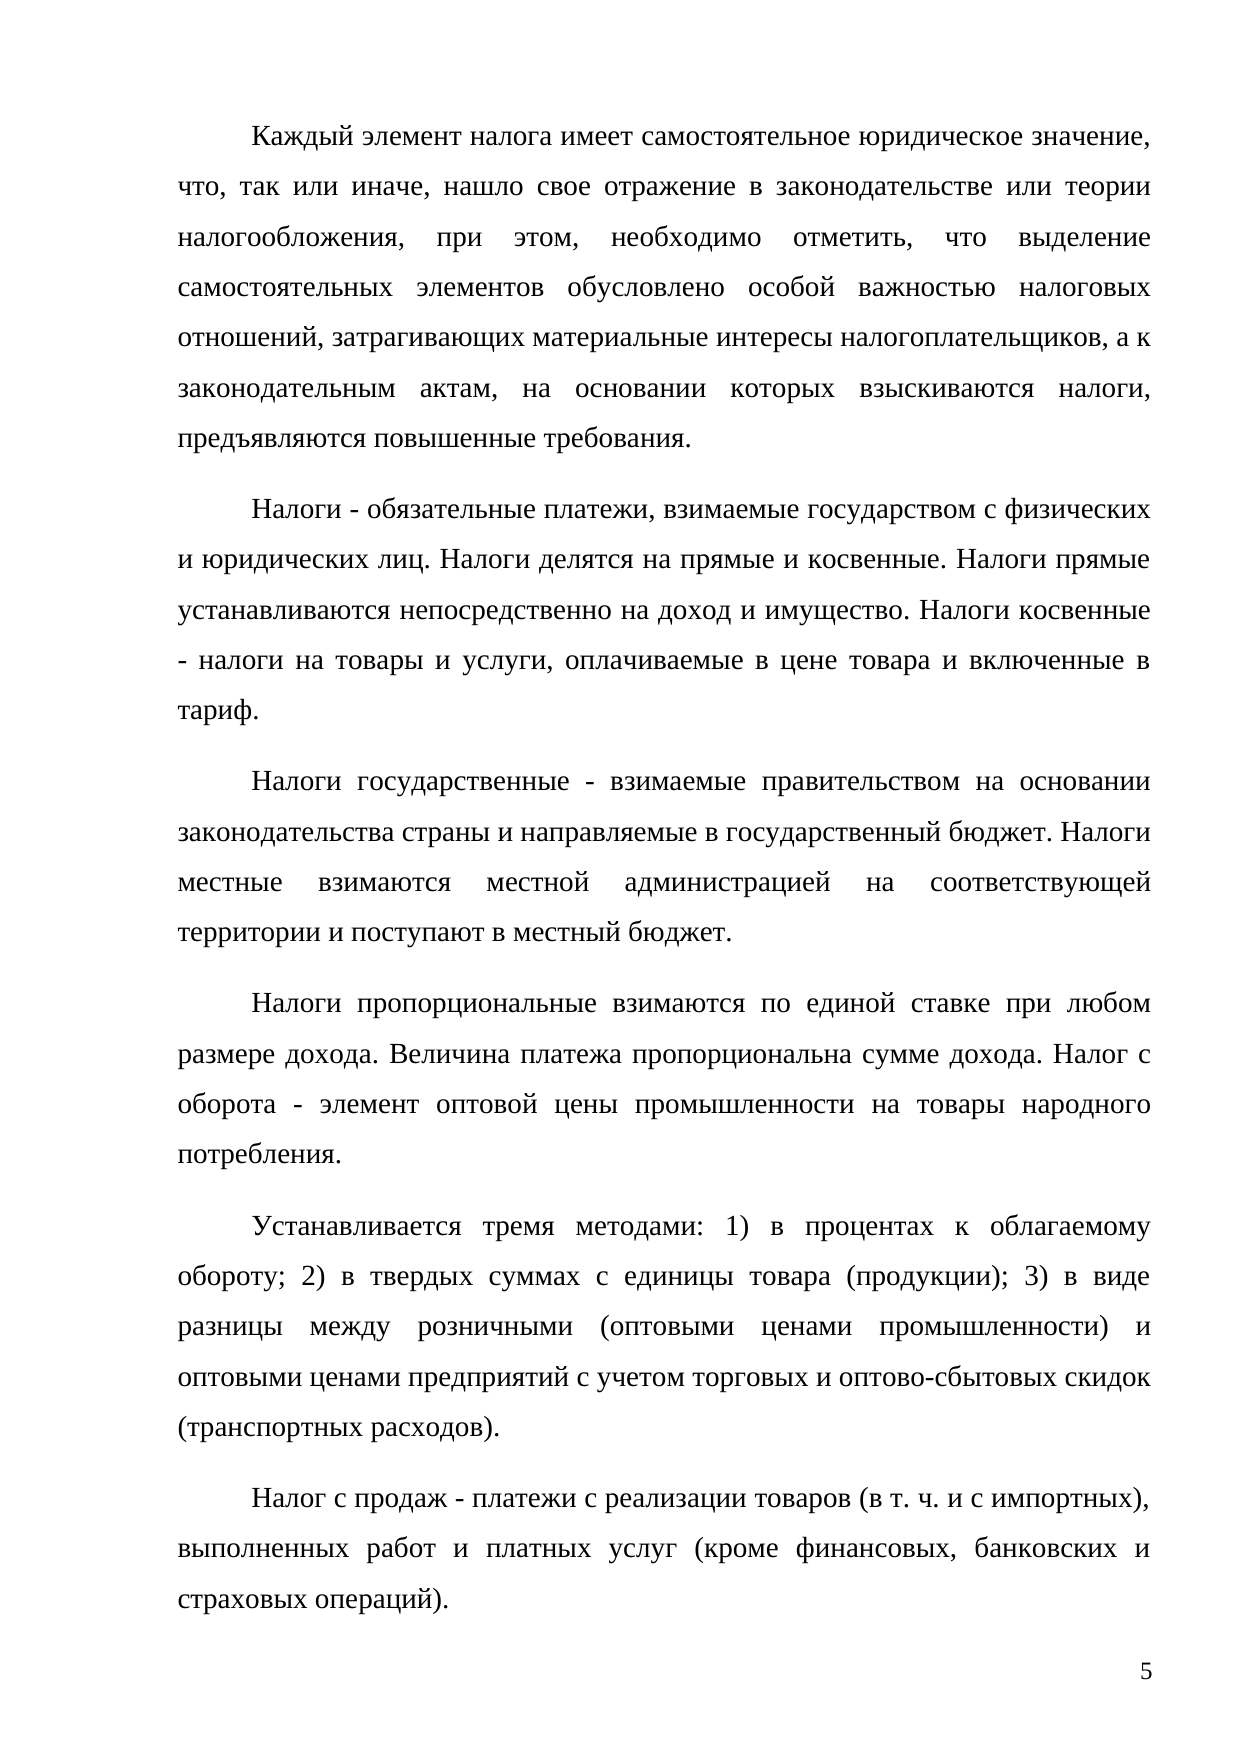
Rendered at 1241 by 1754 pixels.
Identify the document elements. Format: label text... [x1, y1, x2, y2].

text Устанавливается тремя методами: 1) в процентах к облагаемому обороту; 2) в твердых суммах с единицы товара (продукции); 3) в виде разницы между розничными (оптовыми ценами промышленности) и оптовыми ценами предприятий с учетом торговых и оптово-сбытовых скидок (транспортных расходов). [177, 1208, 1152, 1442]
text Налоги государственные - взимаемые правительством на основании законодательства страны и направляемые в государственный бюджет. Налоги местные взимаются местной администрацией на соответствующей территории и поступают в местный бюджет. [177, 763, 1152, 948]
text Налоги - обязательные платежи, взимаемые государством с физических и юридических лиц. Налоги делятся на прямые и косвенные. Налоги прямые устанавливаются непосредственно на доход и имущество. Налоги косвенные - налоги на товары и услуги, оплачиваемые в цене товара и включенные в тариф. [177, 491, 1152, 726]
text Каждый элемент налога имеет самостоятельное юридическое значение, что, так или иначе, нашло свое отражение в законодательстве или теории налогообложения, при этом, необходимо отметить, что выделение самостоятельных элементов обусловлено особой важностью налоговых отношений, затрагивающих материальные интересы налогоплательщиков, а к законодательным актам, на основании которых взыскиваются налоги, предъявляются повышенные требования. [177, 118, 1152, 453]
text Налоги пропорциональные взимаются по единой ставке при любом размере дохода. Величина платежа пропорциональна сумме дохода. Налог с оборота - элемент оптовой цены промышленности на товары народного потребления. [177, 986, 1152, 1170]
text Налог с продаж - платежи с реализации товаров (в т. ч. и с импортных), выполненных работ и платных услуг (кроме финансовых, банковских и страховых операций). [177, 1480, 1152, 1614]
